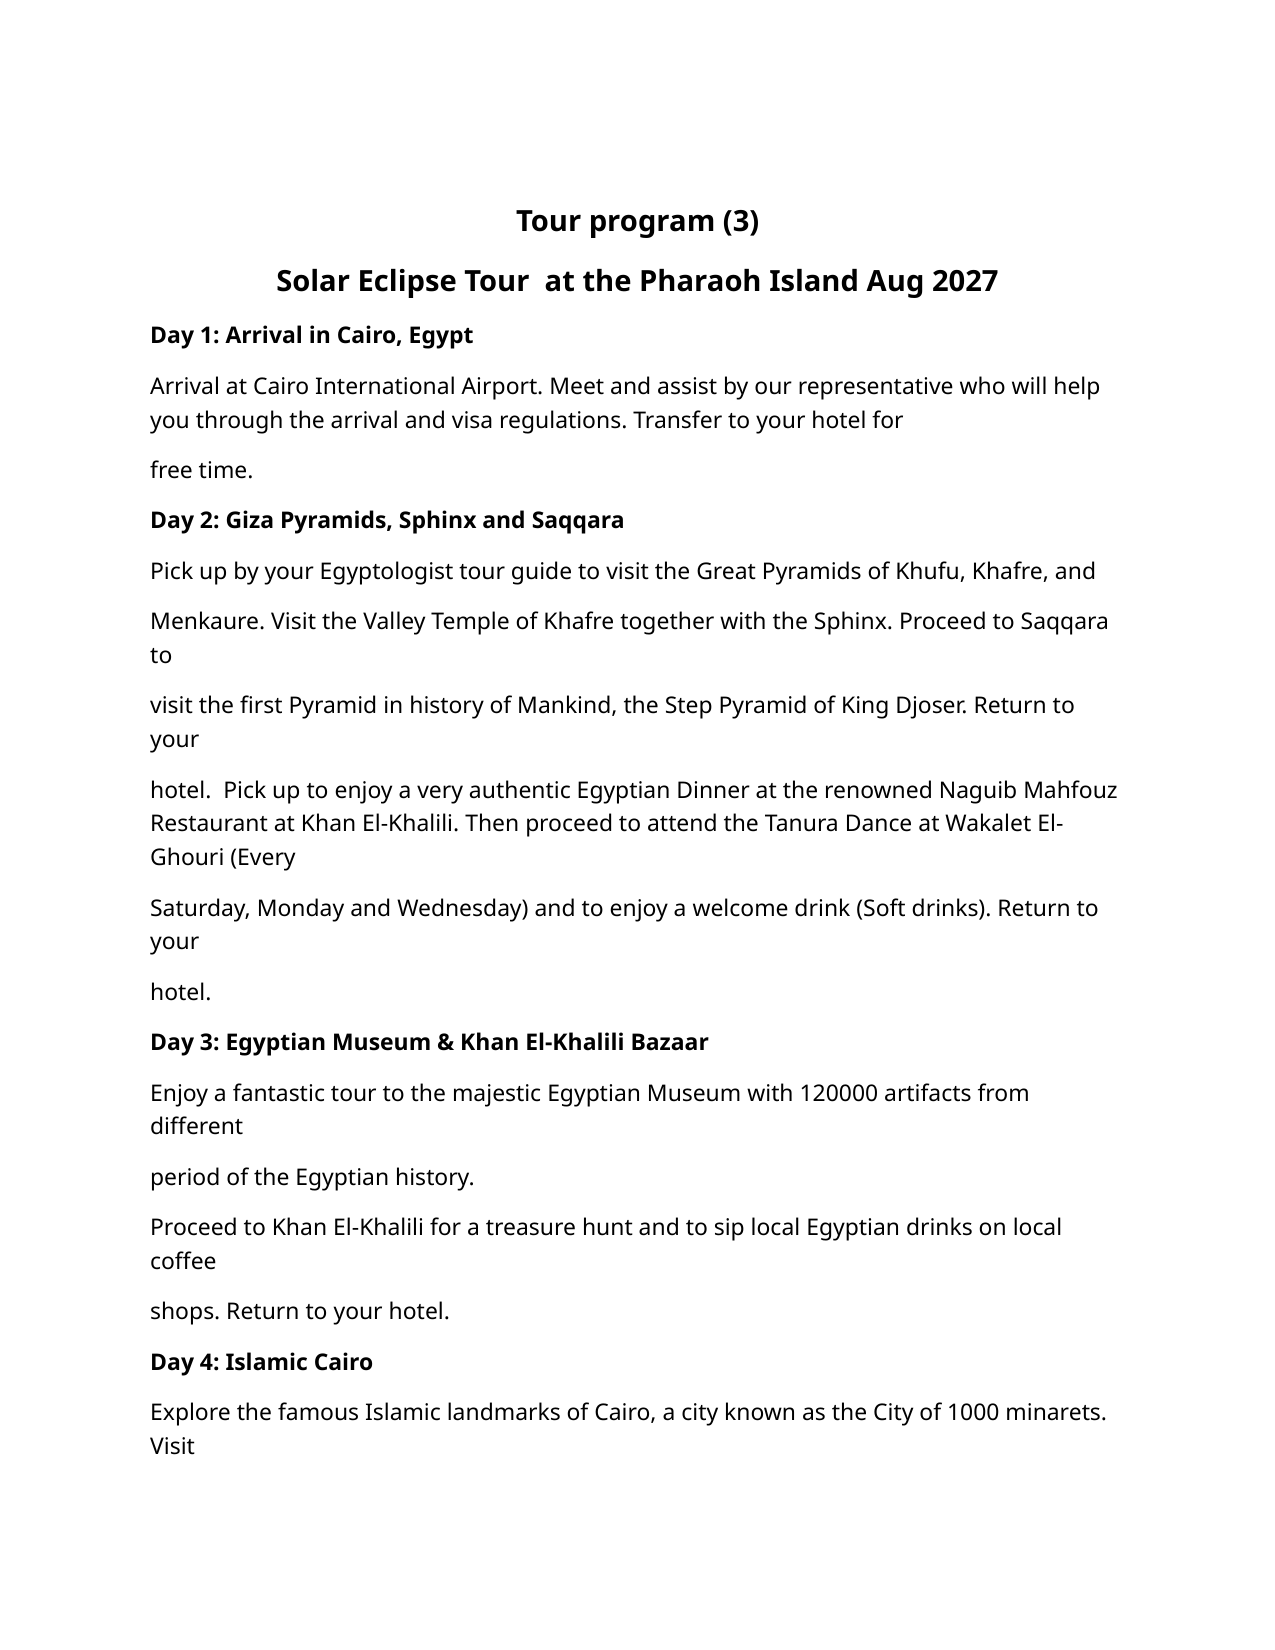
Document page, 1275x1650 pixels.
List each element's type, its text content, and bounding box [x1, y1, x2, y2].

text Tour program (3) [150, 200, 1125, 240]
text hotel. Pick up to enjoy a very authentic Egyptian Dinner at the renowned Naguib Mahfouz Restaurant at Khan El-Khalili. Then proceed to attend the Tanura Dance at Wakalet El-Ghouri (Every [150, 773, 1125, 872]
text Saturday, Monday and Wednesday) and to enjoy a welcome drink (Soft drinks). Return to your [150, 891, 1125, 956]
text shops. Return to your hotel. [150, 1295, 1125, 1326]
text Arrival at Cairo International Airport. Meet and assist by our representative who will help you through the arrival and visa regulations. Transfer to your hotel for [150, 370, 1125, 435]
text Enjoy a fantastic tour to the majestic Egyptian Museum with 120000 artifacts from different [150, 1076, 1125, 1141]
text Day 1: Arrival in Cairo, Egypt [150, 319, 1125, 351]
text visit the first Pyramid in history of Mankind, the Step Pyramid of King Djoser. Return to your [150, 689, 1125, 754]
text Solar Eclipse Tour at the Pharaoh Island Aug 2027 [150, 260, 1125, 299]
text free time. [150, 454, 1125, 485]
text Proceed to Khan El-Khalili for a treasure hunt and to sip local Egyptian drinks on local coffee [150, 1211, 1125, 1276]
text Explore the famous Islamic landmarks of Cairo, a city known as the City of 1000 minarets. Visit [150, 1396, 1125, 1461]
text Menkaure. Visit the Valley Temple of Khafre together with the Sphinx. Proceed to Saqqara to [150, 605, 1125, 670]
text Pick up by your Egyptologist tour guide to visit the Great Pyramids of Khufu, Khafre, and [150, 555, 1125, 586]
text Day 2: Giza Pyramids, Sphinx and Saqqara [150, 504, 1125, 536]
text period of the Egyptian history. [150, 1161, 1125, 1192]
text hotel. [150, 976, 1125, 1007]
text Day 3: Egyptian Museum & Khan El-Khalili Bazaar [150, 1026, 1125, 1057]
text Day 4: Islamic Cairo [150, 1346, 1125, 1377]
